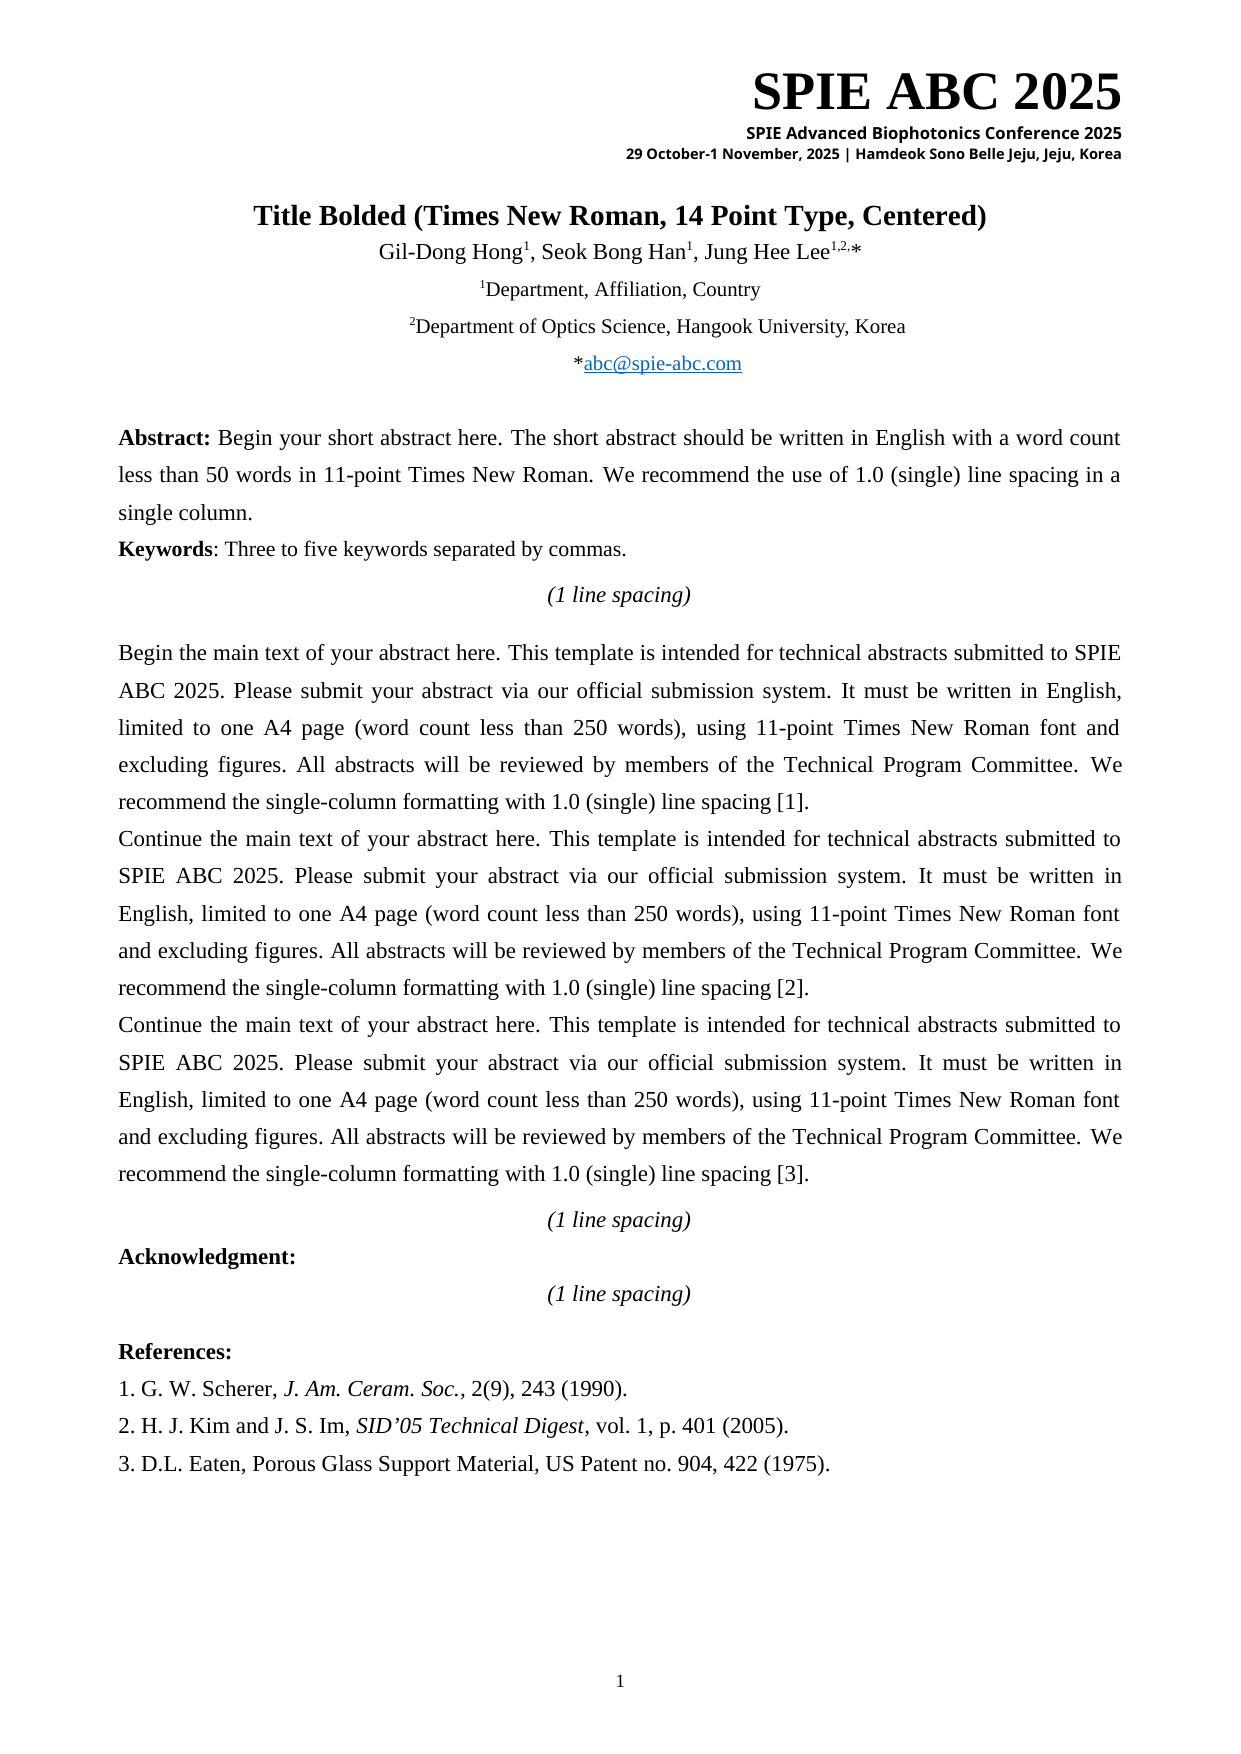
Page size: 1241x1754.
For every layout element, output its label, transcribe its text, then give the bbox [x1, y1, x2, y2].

text Continue the main text of your abstract here. This template is intended for technical abstracts submitted to SPIE ABC 2025. Please submit your abstract via our official submission system. It must be written in English, limited to one A4 page (word count less than 250 words), using 11-point Times New Roman font and excluding figures. All abstracts will be reviewed by members of the Technical Program Committee. We recommend the single-column formatting with 1.0 (single) line spacing [2]. [118, 820, 1122, 1006]
list (1 line spacing) [118, 1200, 1122, 1237]
list 2Department of Optics Science, Hangook University, Korea [193, 307, 1122, 344]
list (1 line spacing) [118, 1274, 1122, 1312]
list 3. D.L. Eaten, Porous Glass Support Material, US Patent no. 904, 422 (1975). [118, 1444, 1122, 1481]
text Abstract: Begin your short abstract here. The short abstract should be written in English with a word count less than 50 words in 11-point Times New Roman. We recommend the use of 1.0 (single) line spacing in a single column. [118, 419, 1122, 531]
text References: [118, 1333, 1122, 1370]
list *abc@spie-abc.com [193, 344, 1122, 382]
list (1 line spacing) [118, 576, 1122, 613]
text 2. H. J. Kim and J. S. Im, SID’05 Technical Digest, vol. 1, p. 401 (2005). [118, 1407, 1122, 1444]
text Title Bolded (Times New Roman, 14 Point Type, Centered) [118, 196, 1122, 233]
text Gil-Dong Hong1, Seok Bong Han1, Jung Hee Lee1,2,* [118, 233, 1122, 270]
list Acknowledgment: [118, 1237, 1122, 1274]
text Continue the main text of your abstract here. This template is intended for technical abstracts submitted to SPIE ABC 2025. Please submit your abstract via our official submission system. It must be written in English, limited to one A4 page (word count less than 250 words), using 11-point Times New Roman font and excluding figures. All abstracts will be reviewed by members of the Technical Program Committee. We recommend the single-column formatting with 1.0 (single) line spacing [3]. [118, 1006, 1122, 1192]
text 1Department, Affiliation, Country [118, 270, 1122, 307]
text 1. G. W. Scherer, J. Am. Ceram. Soc., 2(9), 243 (1990). [118, 1370, 1122, 1407]
text Keywords: Three to five keywords separated by commas. [118, 531, 1122, 568]
text Begin the main text of your abstract here. This template is intended for technical abstracts submitted to SPIE ABC 2025. Please submit your abstract via our official submission system. It must be written in English, limited to one A4 page (word count less than 250 words), using 11-point Times New Roman font and excluding figures. All abstracts will be reviewed by members of the Technical Program Committee. We recommend the single-column formatting with 1.0 (single) line spacing [1]. [118, 634, 1122, 820]
